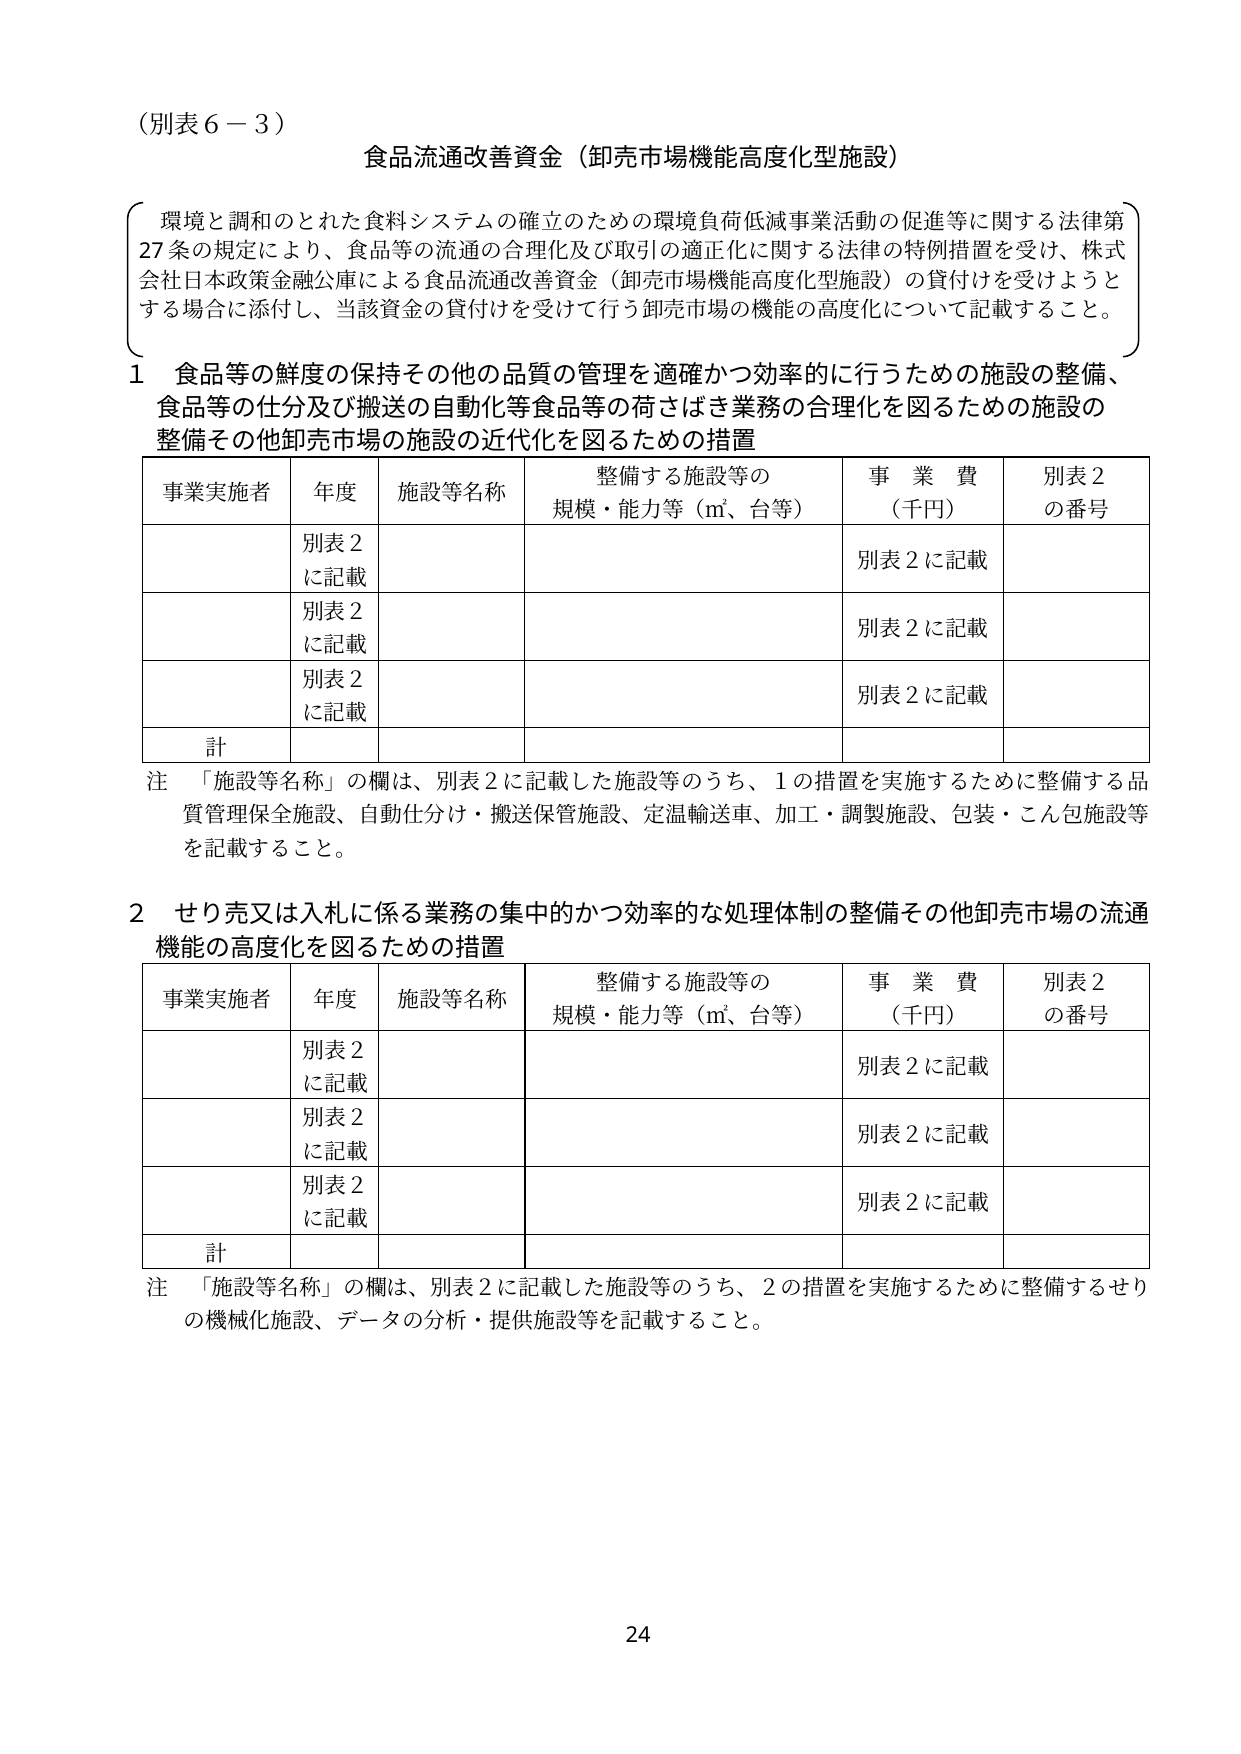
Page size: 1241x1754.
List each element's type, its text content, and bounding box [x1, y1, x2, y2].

table_cell [379, 1235, 524, 1268]
table_cell [1004, 1167, 1149, 1233]
table_cell [525, 525, 842, 592]
table_cell 別表２ に記載 [291, 593, 378, 659]
table_cell 別表２ に記載 [291, 525, 378, 592]
table_cell 計 [143, 1235, 290, 1268]
table_cell 別表２ に記載 [291, 1167, 378, 1233]
table_cell [843, 1235, 1003, 1268]
table_cell [1004, 525, 1149, 592]
text １ 食品等の鮮度の保持その他の品質の管理を適確かつ効率的に行うための施設の整備、食品等の仕分及び搬送の自動化等食品等の荷さばき業務の合理化を図るための施設の整備その他卸売市場の施設の近代化を図るための措置 [124, 356, 1108, 456]
text 注 「施設等名称」の欄は、別表２に記載した施設等のうち、２の措置を実施するために整備するせりの機械化施設、データの分析・提供施設等を記載すること。 [146, 1269, 1152, 1336]
table_header 事 業 費 （千円） [843, 458, 1003, 524]
table_cell [143, 661, 290, 727]
table_cell [379, 1099, 524, 1166]
table_cell 別表２に記載 [843, 525, 1003, 592]
table_cell [526, 1235, 842, 1268]
text 環境と調和のとれた食料システムの確立のための環境負荷低減事業活動の促進等に関する法律第27条の規定により、食品等の流通の合理化及び取引の適正化に関する法律の特例措置を受け、株式会社日本政策金融公庫による食品流通改善資金（卸売市場機能高度化型施設）の貸付けを受けようとする場合に添付し、当該資金の貸付けを受けて行う卸売市場の機能の高度化について記載すること。 [139, 206, 1127, 323]
table_cell 別表２に記載 [843, 593, 1003, 659]
text 食品流通改善資金（卸売市場機能高度化型施設） [124, 140, 1152, 173]
table_cell [843, 728, 1003, 762]
table_cell [143, 1031, 290, 1098]
table_cell [525, 661, 842, 727]
table_cell [379, 728, 524, 762]
table_cell [379, 593, 524, 659]
table_header 事業実施者 [143, 458, 290, 524]
table_cell 別表２に記載 [843, 661, 1003, 727]
table_cell [1004, 593, 1149, 659]
table_cell [525, 728, 842, 762]
table_cell [379, 1167, 524, 1233]
table_cell [1004, 1099, 1149, 1166]
table_cell [1004, 1235, 1149, 1268]
table_header 別表２ の番号 [1004, 458, 1149, 524]
table_header 年度 [291, 964, 378, 1030]
text ２ せり売又は入札に係る業務の集中的かつ効率的な処理体制の整備その他卸売市場の流通機能の高度化を図るための措置 [124, 896, 1152, 963]
table_cell [291, 1235, 378, 1268]
text （別表６－３） [124, 106, 1152, 140]
table_cell [1004, 1031, 1149, 1098]
table_cell 別表２ に記載 [291, 661, 378, 727]
table_cell [379, 525, 524, 592]
table_cell 別表２に記載 [843, 1031, 1003, 1098]
table_header 別表２ の番号 [1004, 964, 1149, 1030]
table_cell [526, 1031, 842, 1098]
table_header 年度 [291, 458, 378, 524]
table_cell [526, 1167, 842, 1233]
table_cell 別表２ に記載 [291, 1099, 378, 1166]
text 注 「施設等名称」の欄は、別表２に記載した施設等のうち、１の措置を実施するために整備する品質管理保全施設、自動仕分け・搬送保管施設、定温輸送車、加工・調製施設、包装・こん包施設等を記載すること。 [146, 763, 1152, 863]
table_header 施設等名称 [379, 458, 524, 524]
table_cell [525, 593, 842, 659]
table_header 事 業 費 （千円） [843, 964, 1003, 1030]
table_cell [143, 1167, 290, 1233]
table_cell 計 [143, 728, 290, 762]
table_cell [379, 1031, 524, 1098]
table_cell [379, 661, 524, 727]
table_cell [143, 1099, 290, 1166]
table_cell [526, 1099, 842, 1166]
table_cell [1004, 661, 1149, 727]
table_cell 別表２に記載 [843, 1167, 1003, 1233]
table_cell 別表２に記載 [843, 1099, 1003, 1166]
table_cell 別表２ に記載 [291, 1031, 378, 1098]
table_header 整備する施設等の 規模・能力等（㎡、台等） [526, 964, 842, 1030]
table_header 事業実施者 [143, 964, 290, 1030]
table_cell [143, 525, 290, 592]
table_cell [143, 593, 290, 659]
table_cell [291, 728, 378, 762]
table_header 整備する施設等の 規模・能力等（㎡、台等） [525, 458, 842, 524]
table_header 施設等名称 [379, 964, 524, 1030]
table_cell [1004, 728, 1149, 762]
